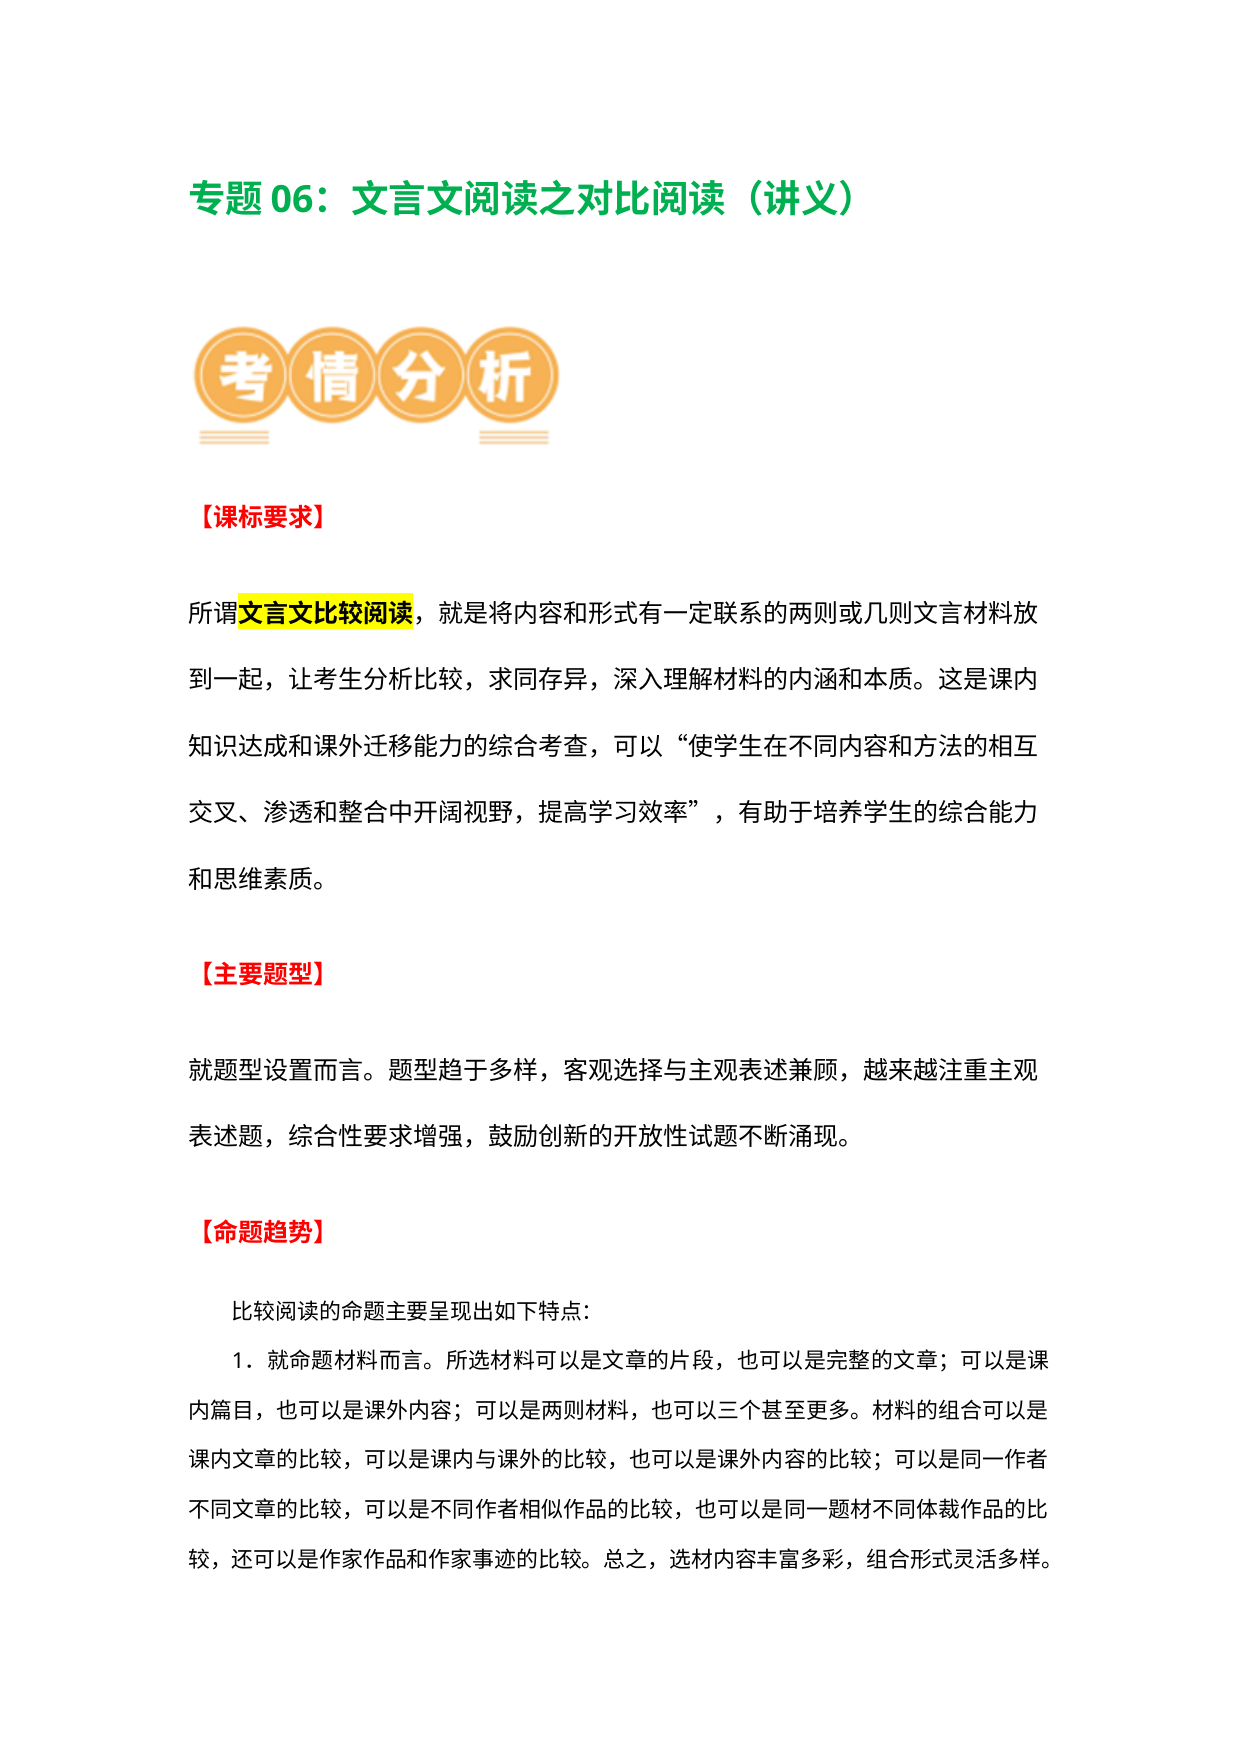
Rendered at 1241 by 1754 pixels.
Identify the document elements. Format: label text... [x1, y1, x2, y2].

text 专题06：文言文阅读之对比阅读（讲义） [188, 162, 1052, 229]
text 【课标要求】 [188, 483, 1052, 549]
text 【命题趋势】 [188, 1197, 1052, 1264]
text 所谓文言文比较阅读，就是将内容和形式有一定联系的两则或几则文言材料放到一起，让考生分析比较，求同存异，深入理解材料的内涵和本质。这是课内知识达成和课外迁移能力的综合考查，可以“使学生在不同内容和方法的相互交叉、渗透和整合中开阔视野，提高学习效率”，有助于培养学生的综合能力和思维素质。 [188, 578, 1052, 911]
text 就题型设置而言。题型趋于多样，客观选择与主观表述兼顾，越来越注重主观表述题，综合性要求增强，鼓励创新的开放性试题不断涌现。 [188, 1035, 1052, 1168]
picture [187, 326, 562, 448]
text 【主要题型】 [188, 940, 1052, 1006]
text 1．就命题材料而言。所选材料可以是文章的片段，也可以是完整的文章；可以是课内篇目，也可以是课外内容；可以是两则材料，也可以三个甚至更多。材料的组合可以是课内文章的比较，可以是课内与课外的比较，也可以是课外内容的比较；可以是同一作者不同文章的比较，可以是不同作者相似作品的比较，也可以是同一题材不同体裁作品的比较，还可以是作家作品和作家事迹的比较。总之，选材内容丰富多彩，组合形式灵活多样。 [188, 1342, 1052, 1574]
text 比较阅读的命题主要呈现出如下特点： [188, 1293, 1052, 1326]
